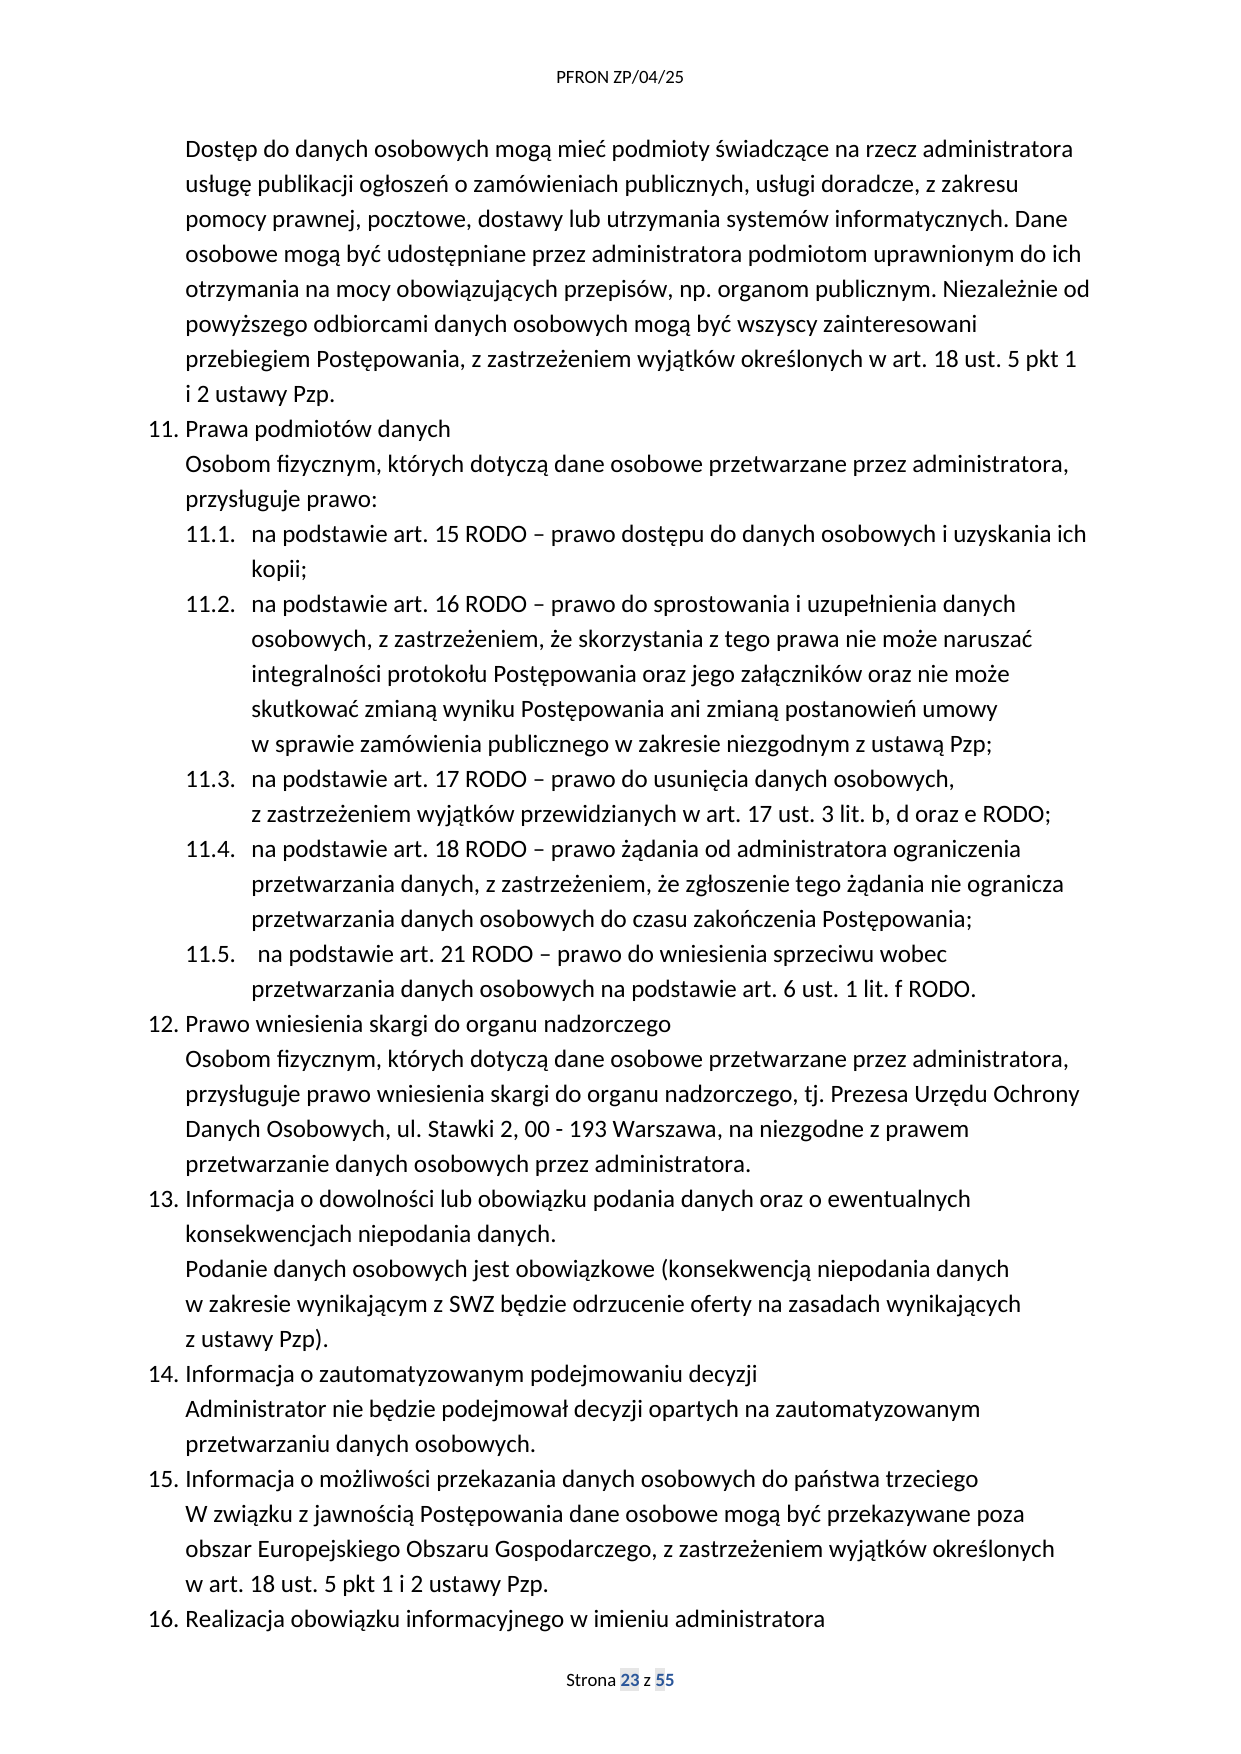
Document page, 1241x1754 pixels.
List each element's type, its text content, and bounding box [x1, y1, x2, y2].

text Osobom fizycznym, których dotyczą dane osobowe przetwarzane przez administratora, przysługuje prawo: [185, 448, 1092, 513]
list Informacja o możliwości przekazania danych osobowych do państwa trzeciego [148, 1463, 1092, 1493]
list Realizacja obowiązku informacyjnego w imieniu administratora [148, 1603, 1092, 1633]
list Prawa podmiotów danych [148, 413, 1092, 443]
text Podanie danych osobowych jest obowiązkowe (konsekwencją niepodania danych w zakresie wynikającym z SWZ będzie odrzucenie oferty na zasadach wynikających z ustawy Pzp). [185, 1253, 1092, 1353]
list Informacja o zautomatyzowanym podejmowaniu decyzji [148, 1358, 1092, 1388]
list na podstawie art. 21 RODO – prawo do wniesienia sprzeciwu wobec przetwarzania danych osobowych na podstawie art. 6 ust. 1 lit. f RODO. [185, 938, 1092, 1003]
list na podstawie art. 17 RODO – prawo do usunięcia danych osobowych, z zastrzeżeniem wyjątków przewidzianych w art. 17 ust. 3 lit. b, d oraz e RODO; [185, 763, 1092, 828]
text W związku z jawnością Postępowania dane osobowe mogą być przekazywane poza obszar Europejskiego Obszaru Gospodarczego, z zastrzeżeniem wyjątków określonych w art. 18 ust. 5 pkt 1 i 2 ustawy Pzp. [185, 1498, 1092, 1598]
list na podstawie art. 18 RODO – prawo żądania od administratora ograniczenia przetwarzania danych, z zastrzeżeniem, że zgłoszenie tego żądania nie ogranicza przetwarzania danych osobowych do czasu zakończenia Postępowania; [185, 833, 1092, 933]
list Prawo wniesienia skargi do organu nadzorczego [148, 1008, 1092, 1038]
text Dostęp do danych osobowych mogą mieć podmioty świadczące na rzecz administratora usługę publikacji ogłoszeń o zamówieniach publicznych, usługi doradcze, z zakresu pomocy prawnej, pocztowe, dostawy lub utrzymania systemów informatycznych. Dane osobowe mogą być udostępniane przez administratora podmiotom uprawnionym do ich otrzymania na mocy obowiązujących przepisów, np. organom publicznym. Niezależnie od powyższego odbiorcami danych osobowych mogą być wszyscy zainteresowani przebiegiem Postępowania, z zastrzeżeniem wyjątków określonych w art. 18 ust. 5 pkt 1 i 2 ustawy Pzp. [185, 133, 1092, 408]
text Administrator nie będzie podejmował decyzji opartych na zautomatyzowanym przetwarzaniu danych osobowych. [185, 1393, 1092, 1458]
list na podstawie art. 16 RODO – prawo do sprostowania i uzupełnienia danych osobowych, z zastrzeżeniem, że skorzystania z tego prawa nie może naruszać integralności protokołu Postępowania oraz jego załączników oraz nie może skutkować zmianą wyniku Postępowania ani zmianą postanowień umowy w sprawie zamówienia publicznego w zakresie niezgodnym z ustawą Pzp; [185, 588, 1092, 758]
list na podstawie art. 15 RODO – prawo dostępu do danych osobowych i uzyskania ich kopii; [185, 518, 1092, 583]
list Informacja o dowolności lub obowiązku podania danych oraz o ewentualnych konsekwencjach niepodania danych. [148, 1183, 1092, 1248]
list Osobom fizycznym, których dotyczą dane osobowe przetwarzane przez administratora, przysługuje prawo wniesienia skargi do organu nadzorczego, tj. Prezesa Urzędu Ochrony Danych Osobowych, ul. Stawki 2, 00 - 193 Warszawa, na niezgodne z prawem przetwarzanie danych osobowych przez administratora. [185, 1043, 1092, 1178]
